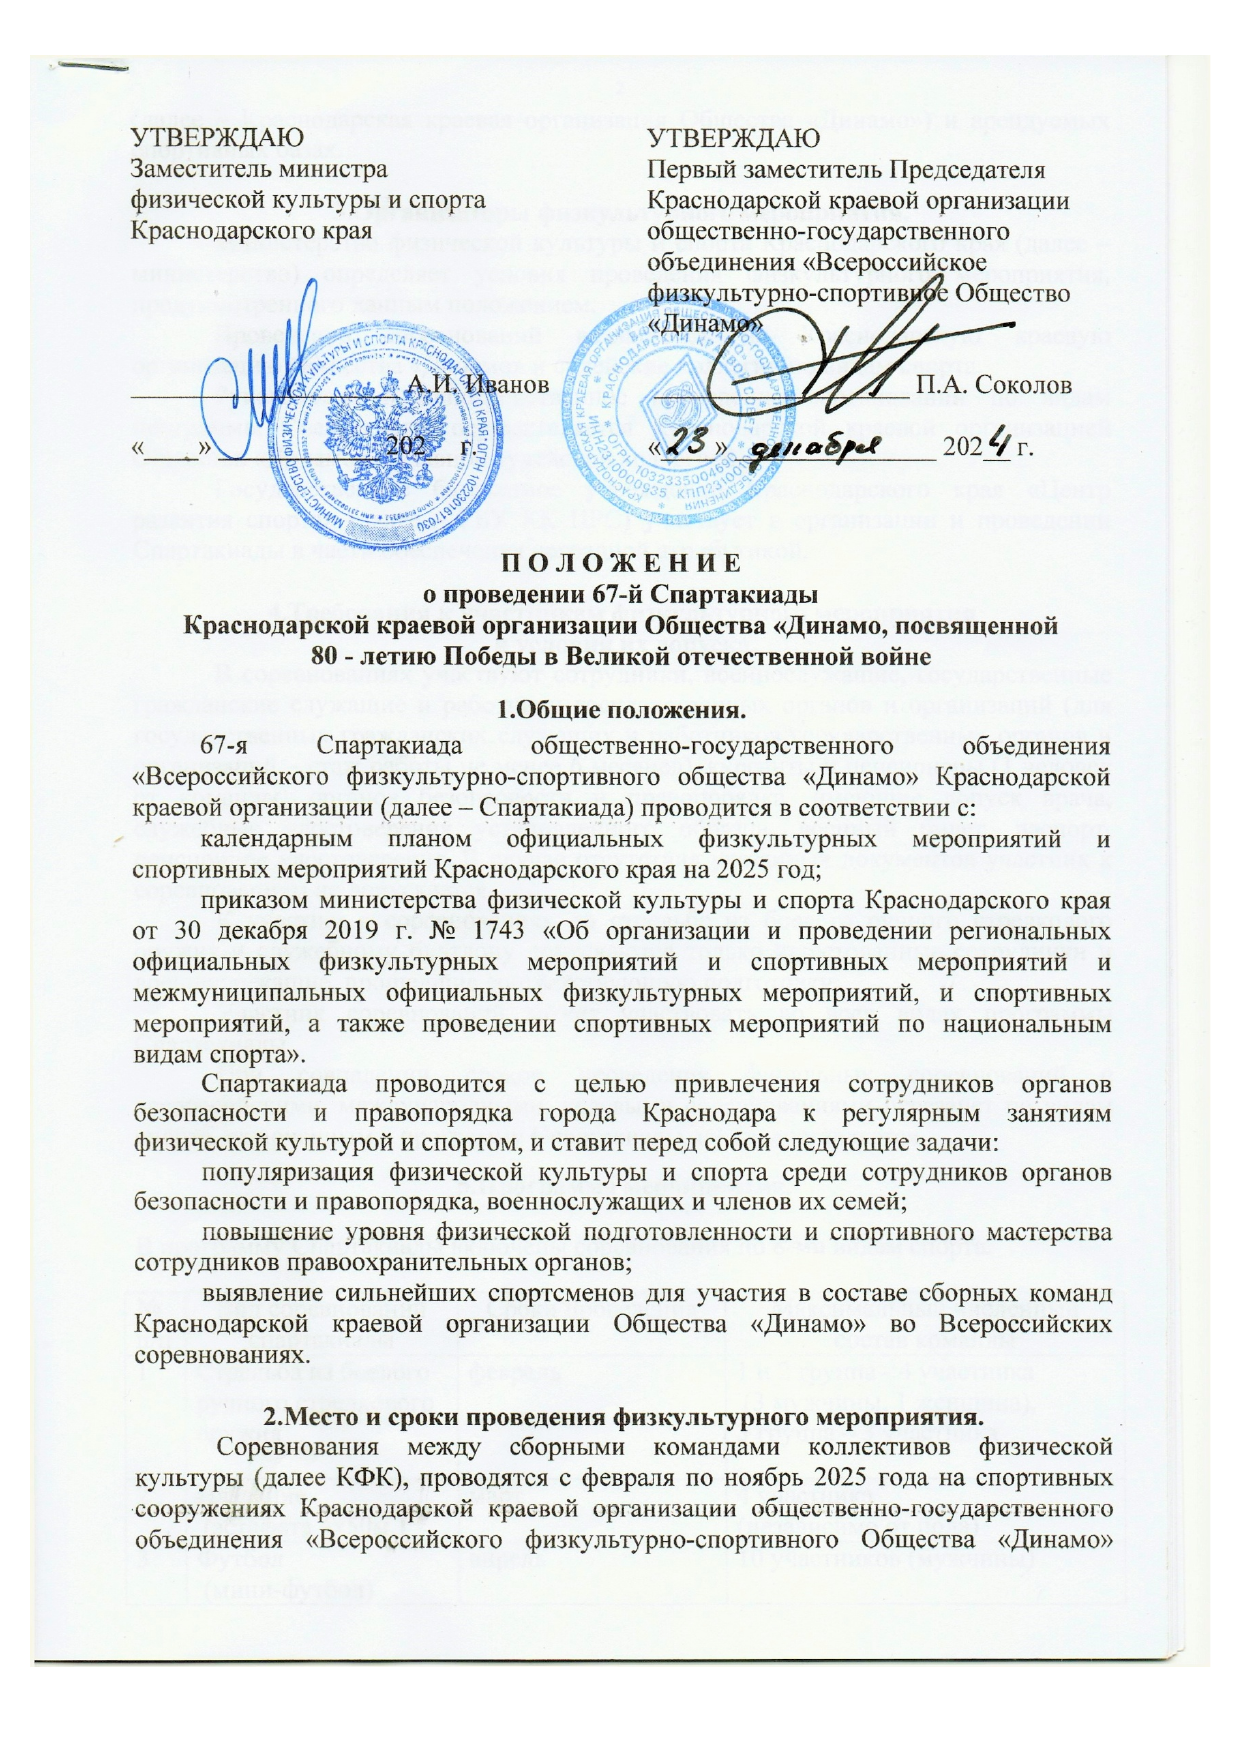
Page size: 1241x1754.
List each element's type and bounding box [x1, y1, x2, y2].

picture [30, 55, 1211, 1667]
